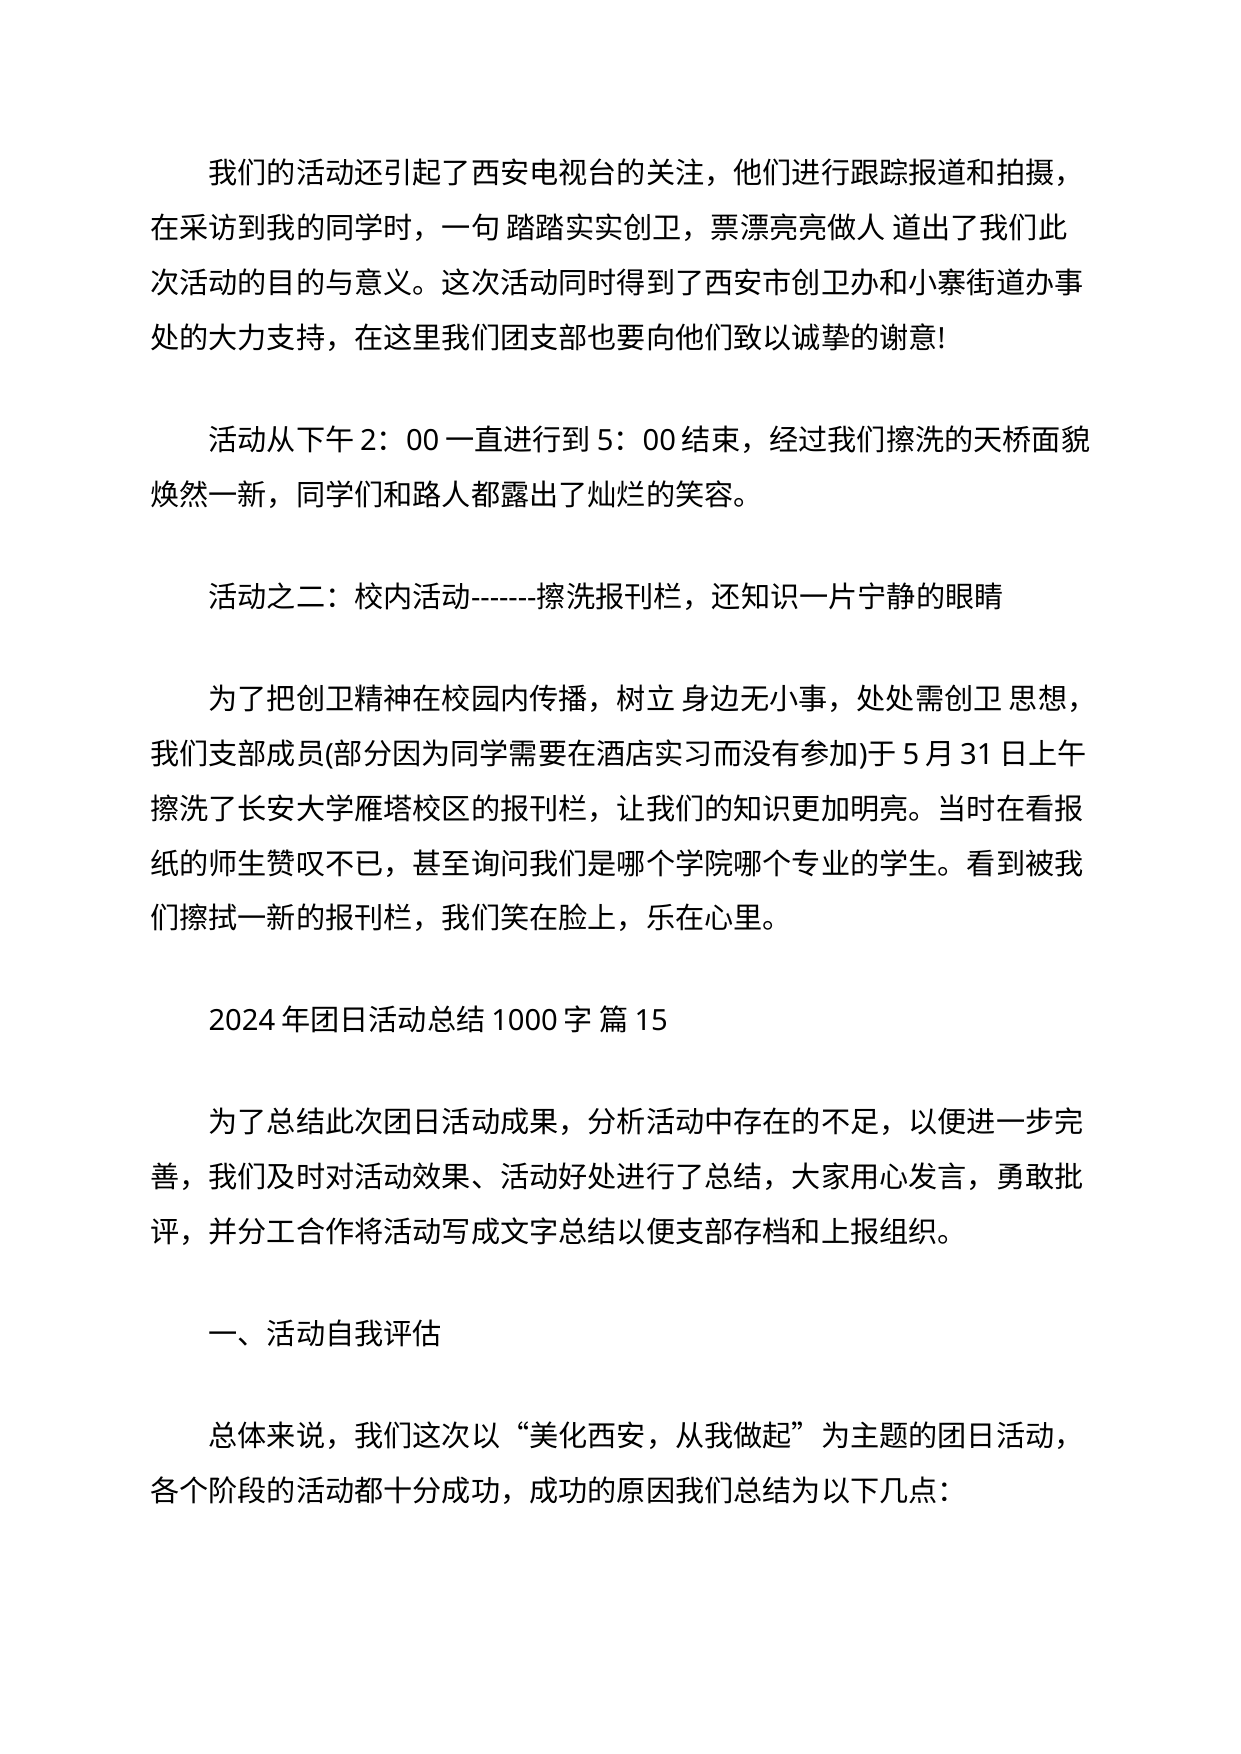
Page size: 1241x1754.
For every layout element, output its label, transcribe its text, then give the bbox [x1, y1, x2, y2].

text 2024年团日活动总结1000字 篇15 [150, 997, 1090, 1039]
text 一、活动自我评估 [150, 1310, 1090, 1353]
text 为了把创卫精神在校园内传播，树立 身边无小事，处处需创卫 思想，我们支部成员(部分因为同学需要在酒店实习而没有参加)于5月31日上午擦洗了长安大学雁塔校区的报刊栏，让我们的知识更加明亮。当时在看报纸的师生赞叹不已，甚至询问我们是哪个学院哪个专业的学生。看到被我们擦拭一新的报刊栏，我们笑在脸上，乐在心里。 [150, 675, 1090, 937]
text 活动从下午2：00一直进行到5：00结束，经过我们擦洗的天桥面貌焕然一新，同学们和路人都露出了灿烂的笑容。 [150, 417, 1090, 514]
text 总体来说，我们这次以“美化西安，从我做起”为主题的团日活动，各个阶段的活动都十分成功，成功的原因我们总结为以下几点： [150, 1412, 1090, 1509]
text 为了总结此次团日活动成果，分析活动中存在的不足，以便进一步完善，我们及时对活动效果、活动好处进行了总结，大家用心发言，勇敢批评，并分工合作将活动写成文字总结以便支部存档和上报组织。 [150, 1099, 1090, 1251]
text 活动之二：校内活动-------擦洗报刊栏，还知识一片宁静的眼睛 [150, 573, 1090, 616]
text 我们的活动还引起了西安电视台的关注，他们进行跟踪报道和拍摄，在采访到我的同学时，一句 踏踏实实创卫，票漂亮亮做人 道出了我们此次活动的目的与意义。这次活动同时得到了西安市创卫办和小寨街道办事处的大力支持，在这里我们团支部也要向他们致以诚挚的谢意! [150, 150, 1090, 357]
